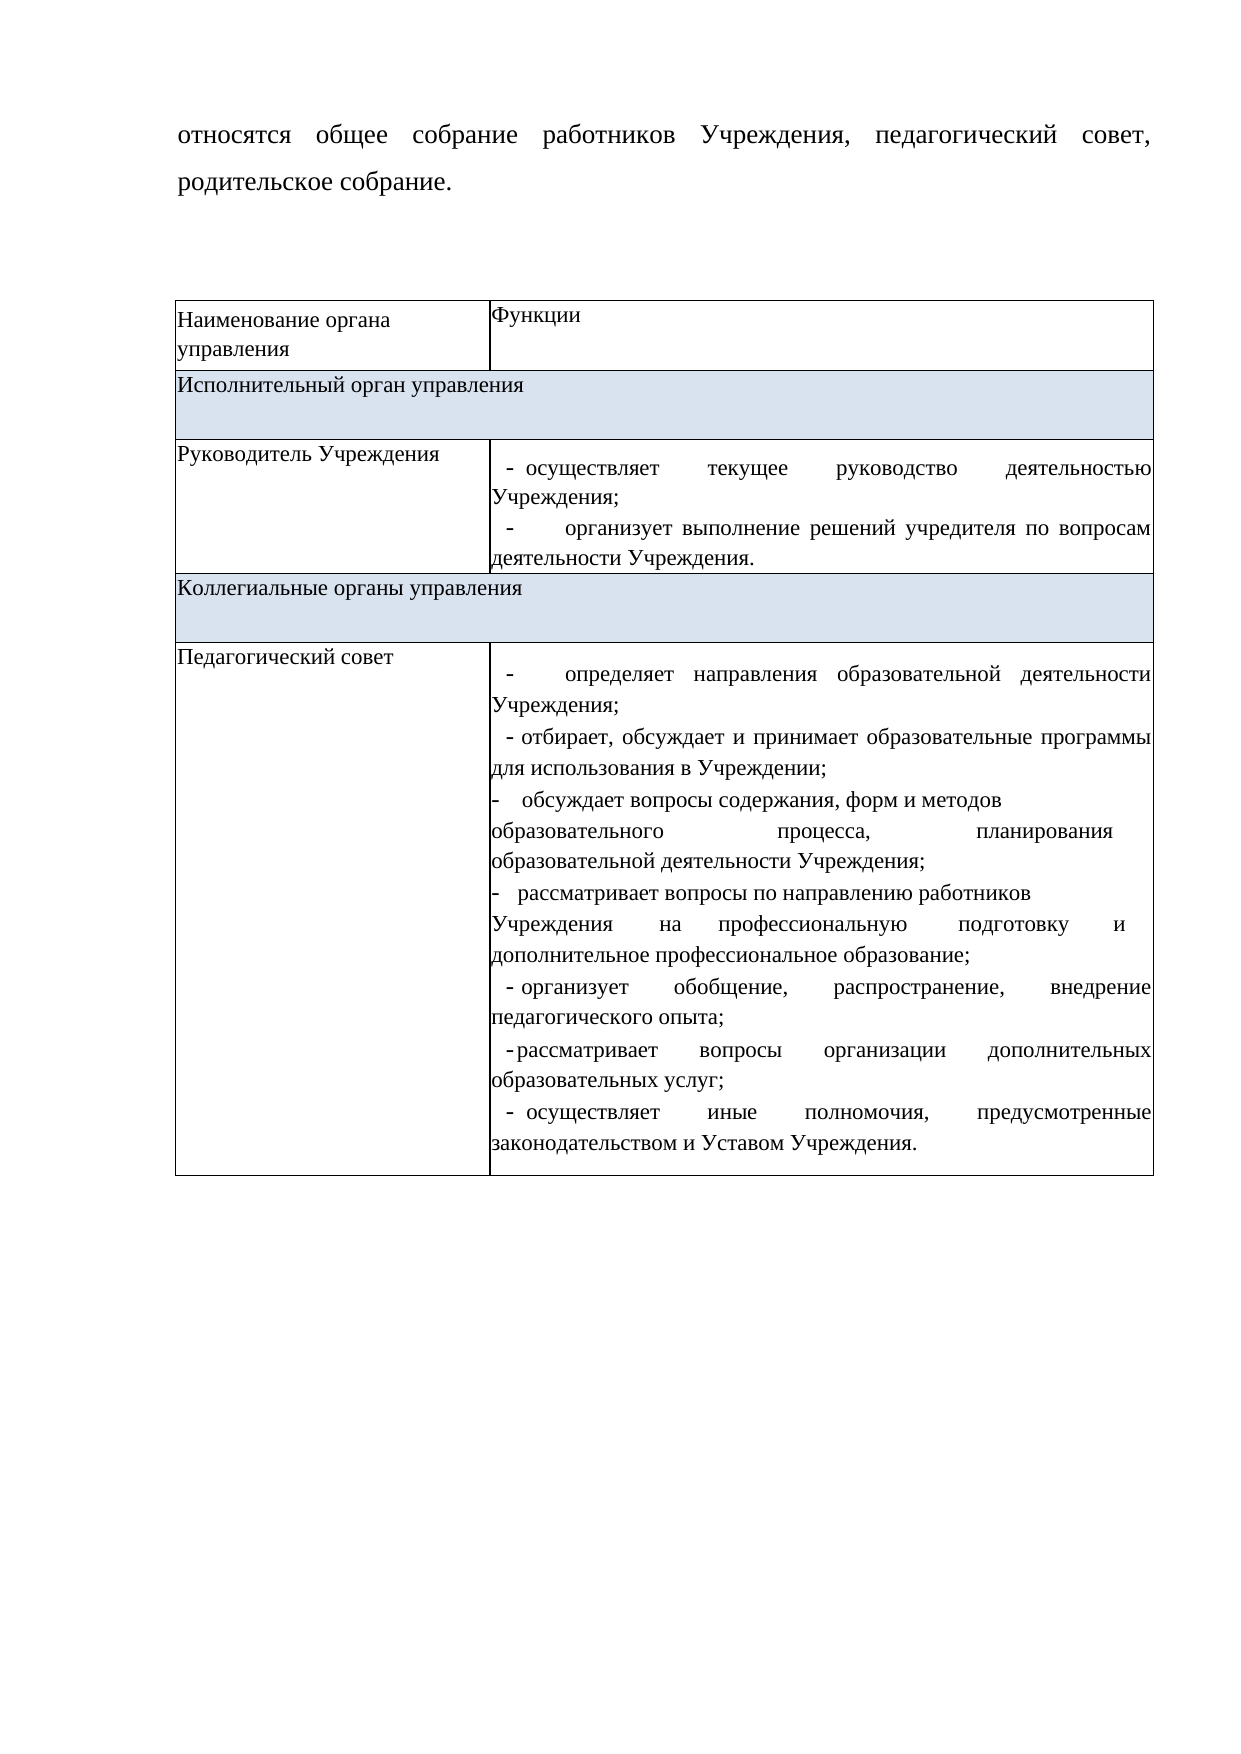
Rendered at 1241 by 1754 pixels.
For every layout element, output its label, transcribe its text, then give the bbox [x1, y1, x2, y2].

table_header Функции [491, 301, 1153, 370]
table_cell определяет направления образовательной деятельности Учреждения; отбирает, обсуждает и принимает образовательные программы для использования в Учреждении; обсуждает вопросы содержания, форм и методов образовательного процесса, планирования образовательной деятельности Учреждения; рассматривает вопросы по направлению работников Учреждения на профессиональную подготовку и дополнительное профессиональное образование; организует обобщение, распространение, внедрение педагогического опыта; рассматривает вопросы организации дополнительных образовательных услуг; осуществляет иные полномочия, предусмотренные законодательством и Уставом Учреждения. [491, 643, 1153, 1175]
table_header Наименование органа управления [176, 301, 489, 370]
table_cell Коллегиальные органы управления [176, 574, 1153, 642]
table_cell осуществляет текущее руководство деятельностью Учреждения; организует выполнение решений учредителя по вопросам деятельности Учреждения. [491, 440, 1153, 573]
table_cell Педагогический совет [176, 643, 489, 1175]
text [177, 118, 1152, 196]
table_cell Руководитель Учреждения [176, 440, 489, 573]
table_cell Исполнительный орган управления [176, 371, 1153, 439]
